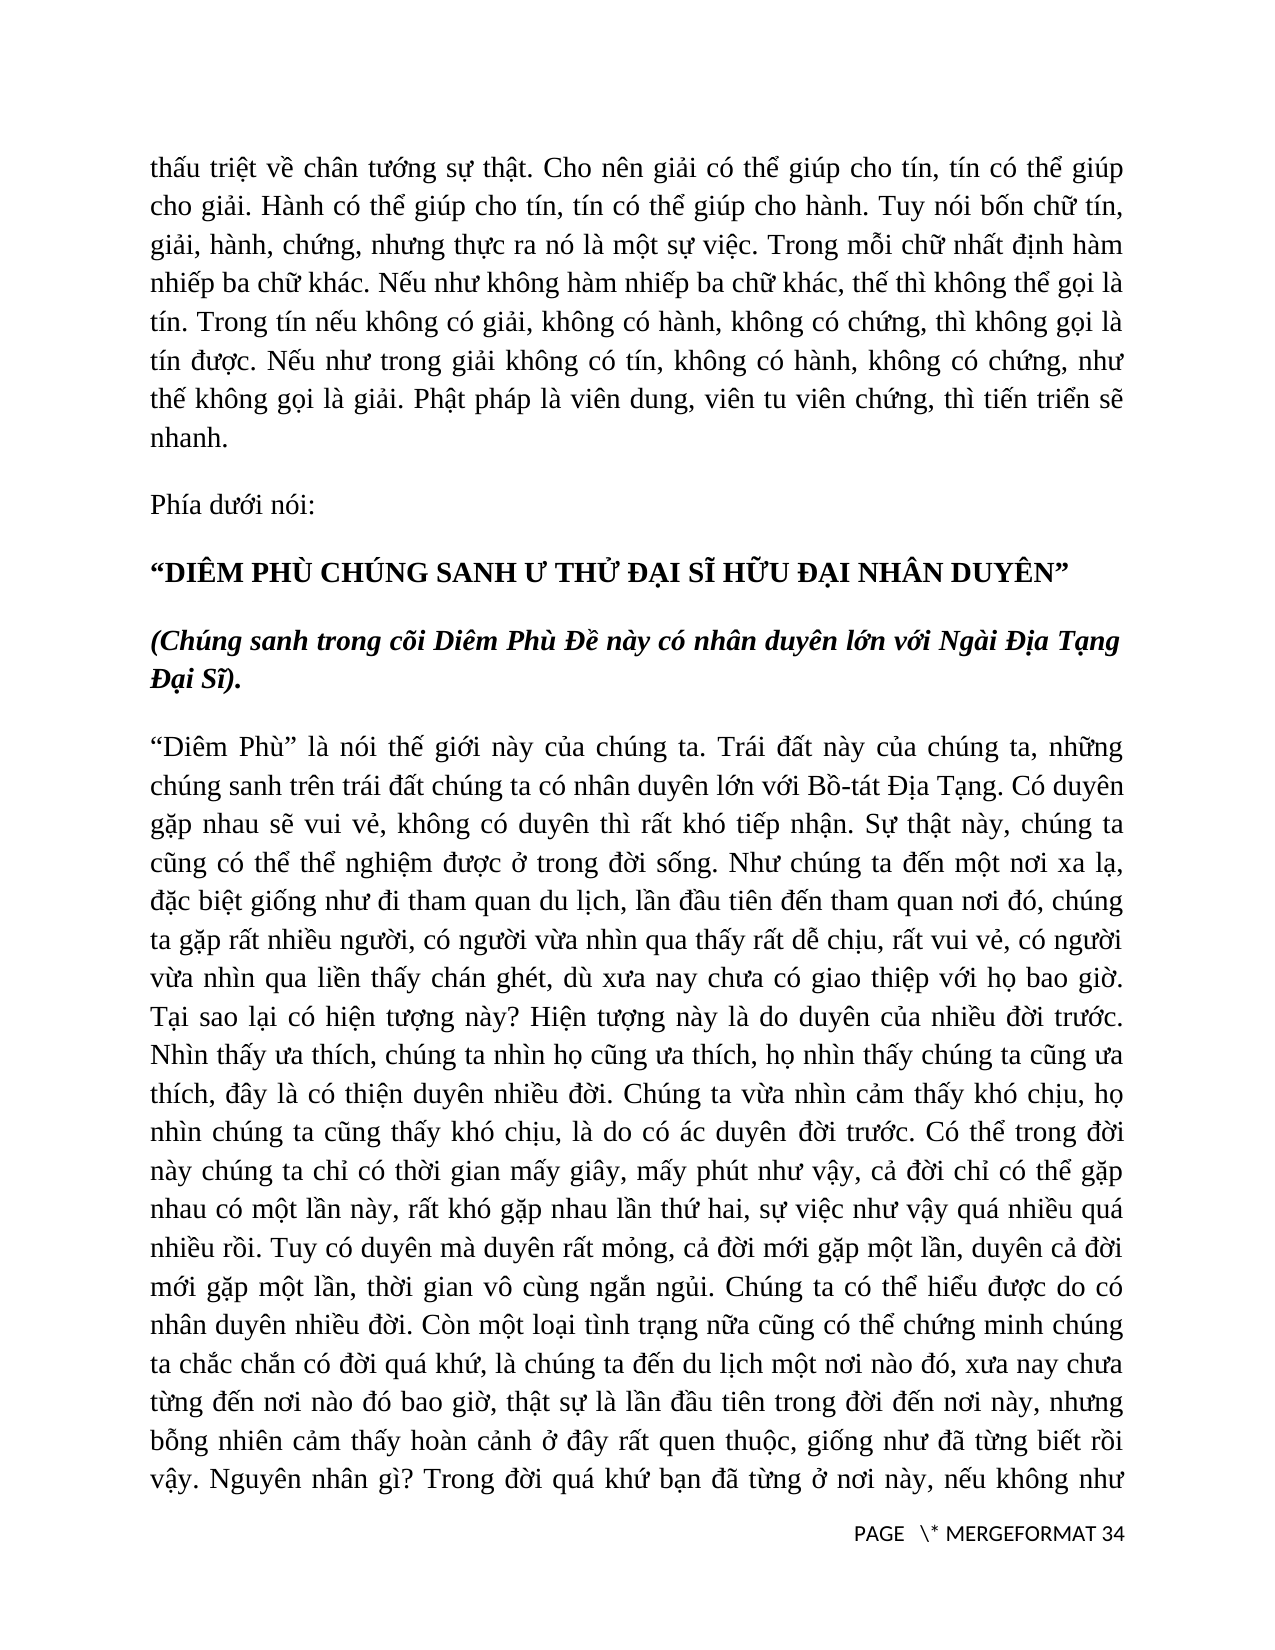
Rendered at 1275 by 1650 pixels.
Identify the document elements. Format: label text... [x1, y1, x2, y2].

text (Chúng sanh trong cõi Diêm Phù Đề này có nhân duyên lớn với Ngài Địa Tạng Đại Sĩ). [150, 623, 1125, 695]
text Phía dưới nói: [150, 487, 1125, 521]
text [150, 150, 1125, 453]
text “DIÊM PHÙ CHÚNG SANH Ư THỬ ĐẠI SĨ HỮU ĐẠI NHÂN DUYÊN” [150, 555, 1125, 589]
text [150, 729, 1125, 1495]
